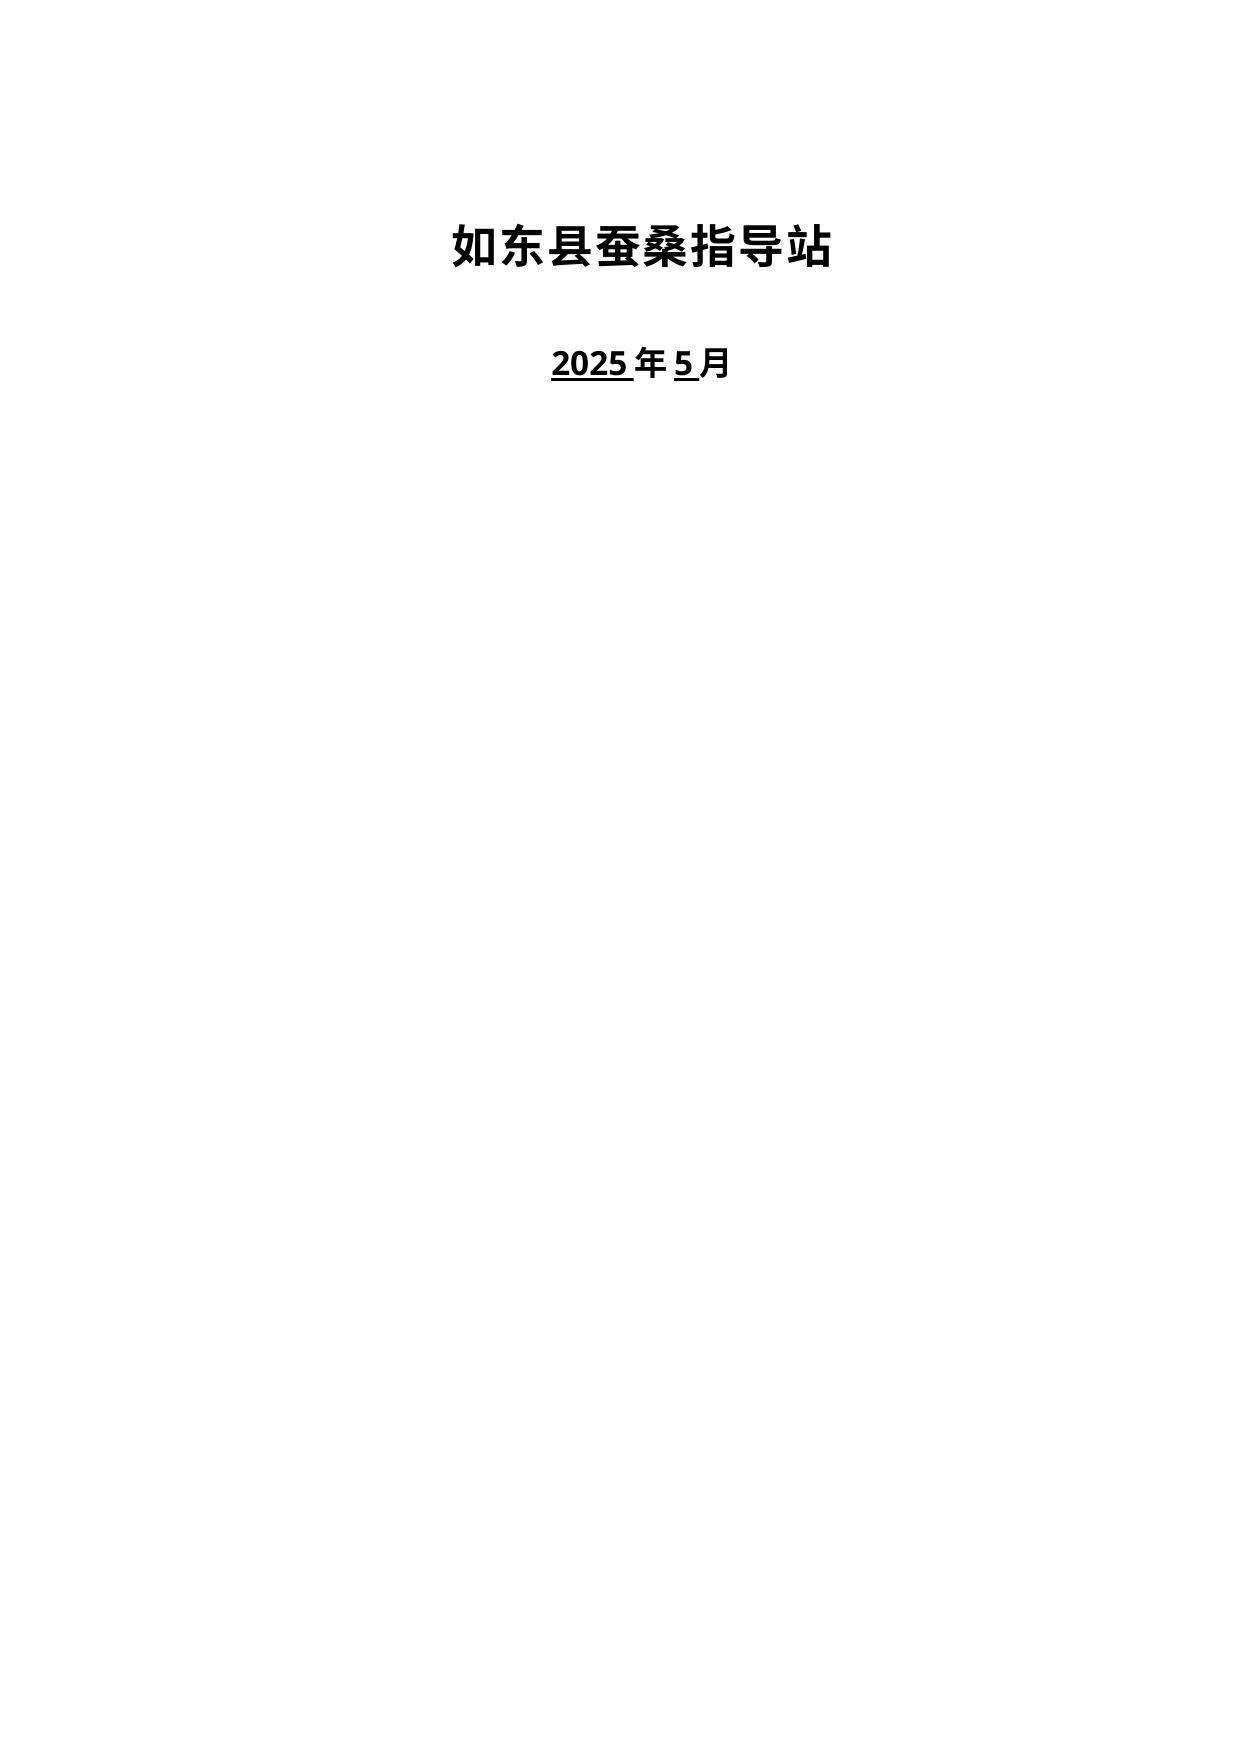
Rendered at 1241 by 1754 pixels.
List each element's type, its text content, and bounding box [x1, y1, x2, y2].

text 2025年5月 [148, 337, 1136, 385]
text 如东县蚕桑指导站 [148, 194, 1136, 292]
